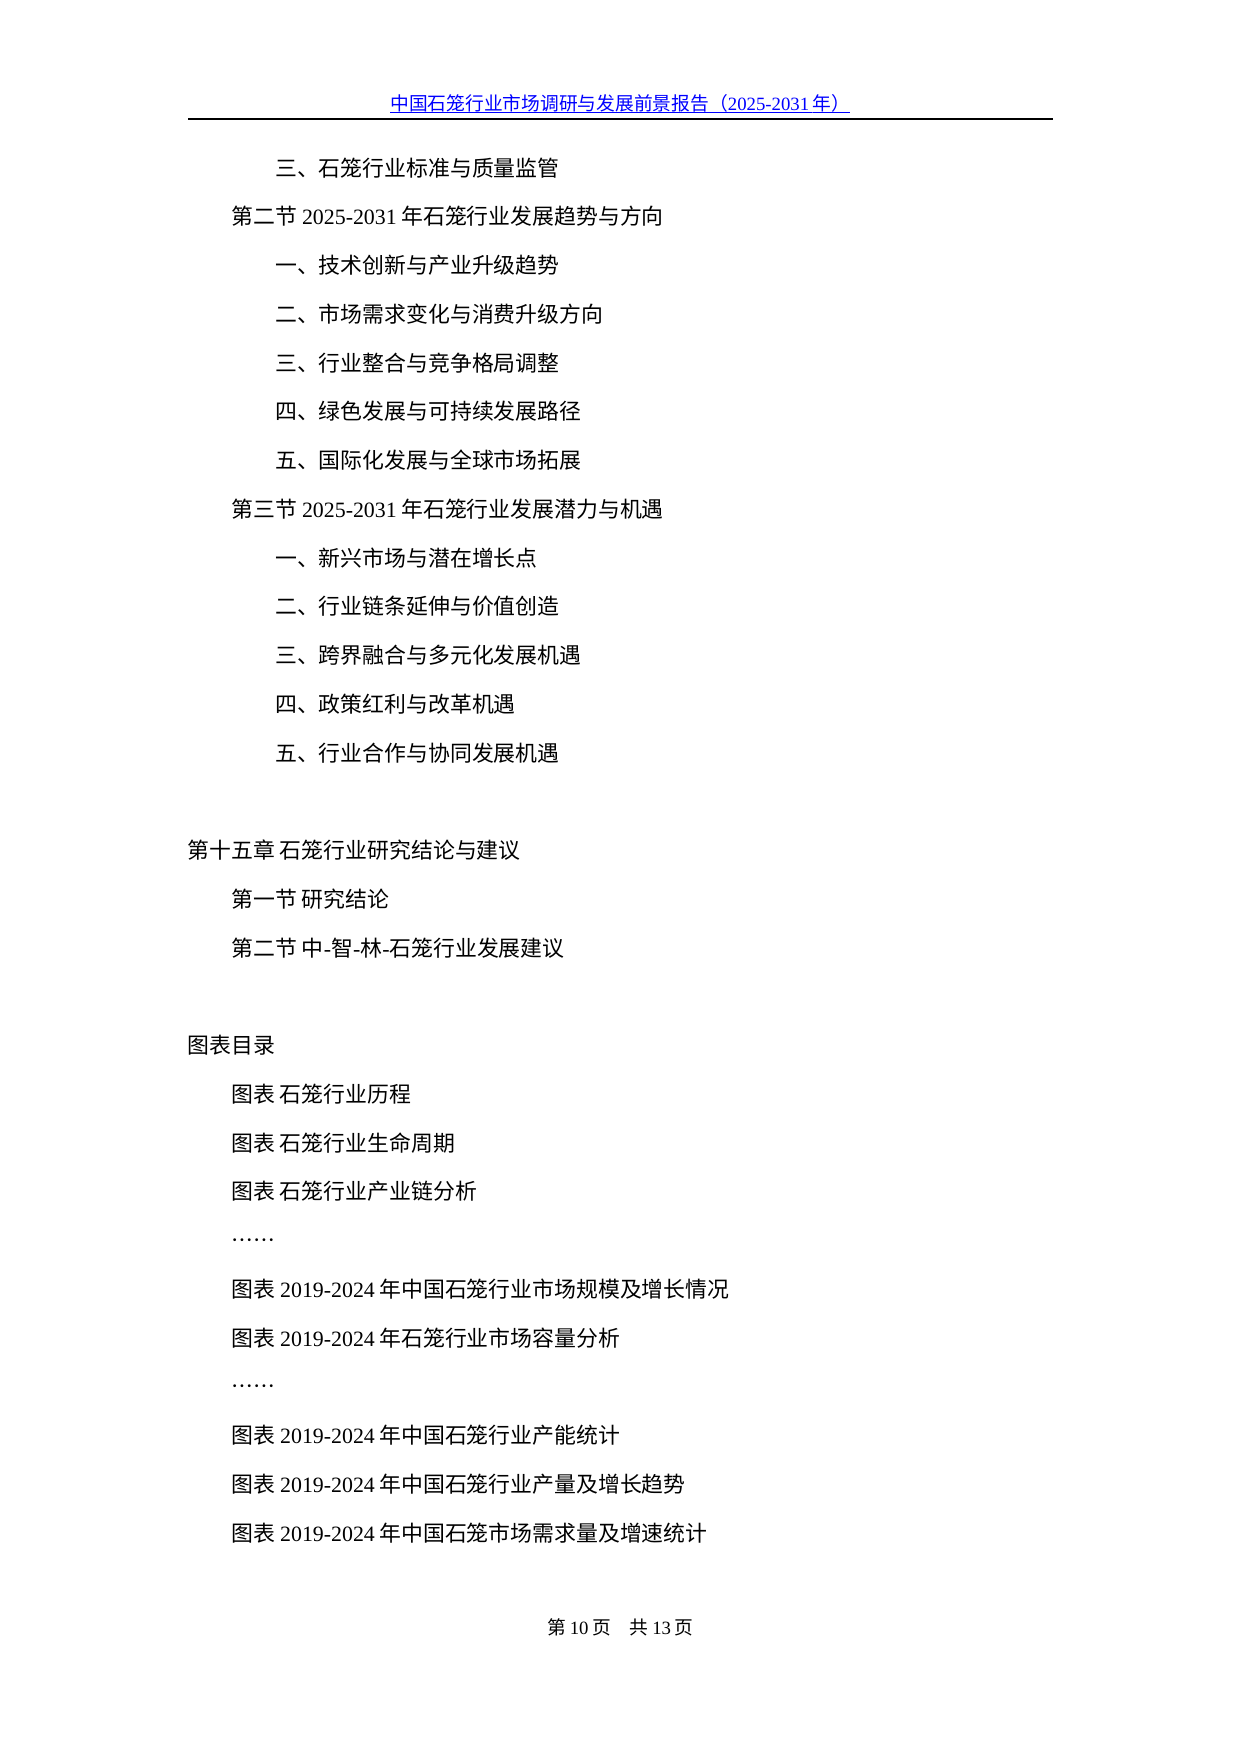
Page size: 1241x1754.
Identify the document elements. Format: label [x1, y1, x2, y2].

text [187, 150, 1053, 1548]
